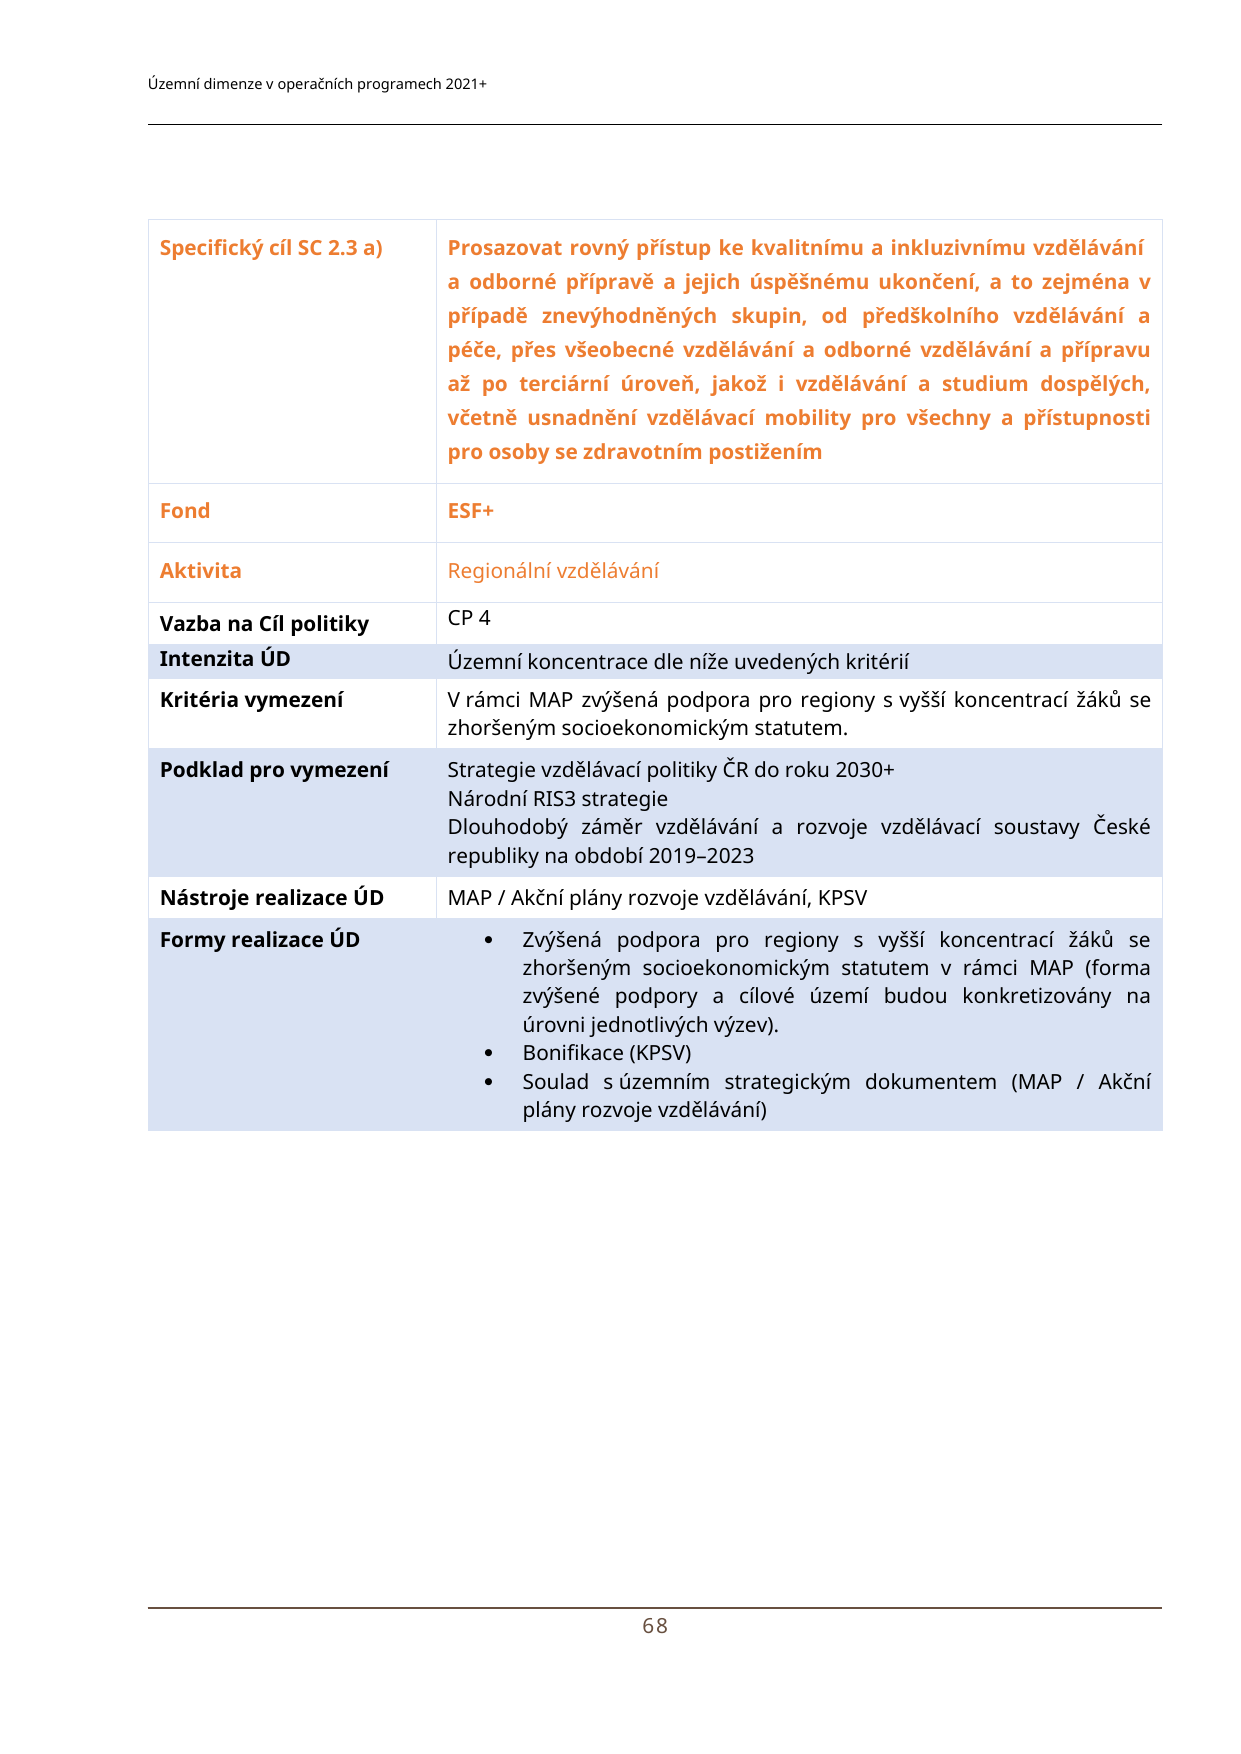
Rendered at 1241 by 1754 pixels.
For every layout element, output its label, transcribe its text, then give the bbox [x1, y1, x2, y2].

table_cell MAP / Akční plány rozvoje vzdělávání, KPSV [437, 877, 1162, 917]
table_cell V rámci MAP zvýšená podpora pro regiony s vyšší koncentrací žáků se zhoršeným socioekonomickým statutem. [437, 679, 1162, 748]
table_cell Nástroje realizace ÚD [149, 877, 436, 917]
table_cell Intenzita ÚD [149, 645, 436, 678]
table_cell Aktivita [149, 543, 436, 602]
table_cell Fond [149, 484, 436, 542]
table_header Specifický cíl SC 2.3 a) [149, 220, 436, 483]
table_cell Kritéria vymezení [149, 679, 436, 748]
table_cell Zvýšená podpora pro regiony s vyšší koncentrací žáků se zhoršeným socioekonomickým statutem v rámci MAP (forma zvýšené podpory a cílové území budou konkretizovány na úrovni jednotlivých výzev). Bonifikace (KPSV) Soulad s územním strategickým dokumentem (MAP / Akční plány rozvoje vzdělávání) [437, 919, 1162, 1130]
table_cell Územní koncentrace dle níže uvedených kritérií [437, 645, 1162, 678]
table_cell Podklad pro vymezení [149, 749, 436, 876]
table_cell Regionální vzdělávání [437, 543, 1162, 602]
table_cell Formy realizace ÚD [149, 919, 436, 1130]
table_cell Strategie vzdělávací politiky ČR do roku 2030+ Národní RIS3 strategie Dlouhodobý záměr vzdělávání a rozvoje vzdělávací soustavy České republiky na období 2019–2023 [437, 749, 1162, 876]
table_cell Vazba na Cíl politiky [149, 603, 436, 643]
table_cell ESF+ [437, 484, 1162, 542]
table_cell CP 4 [437, 603, 1162, 643]
table_header Prosazovat rovný přístup ke kvalitnímu a inkluzivnímu vzdělávání a odborné přípravě a jejich úspěšnému ukončení, a to zejména v případě znevýhodněných skupin, od předškolního vzdělávání a péče, přes všeobecné vzdělávání a odborné vzdělávání a přípravu až po terciární úroveň, jakož i vzdělávání a studium dospělých, včetně usnadnění vzdělávací mobility pro všechny a přístupnosti pro osoby se zdravotním postižením [437, 220, 1162, 483]
